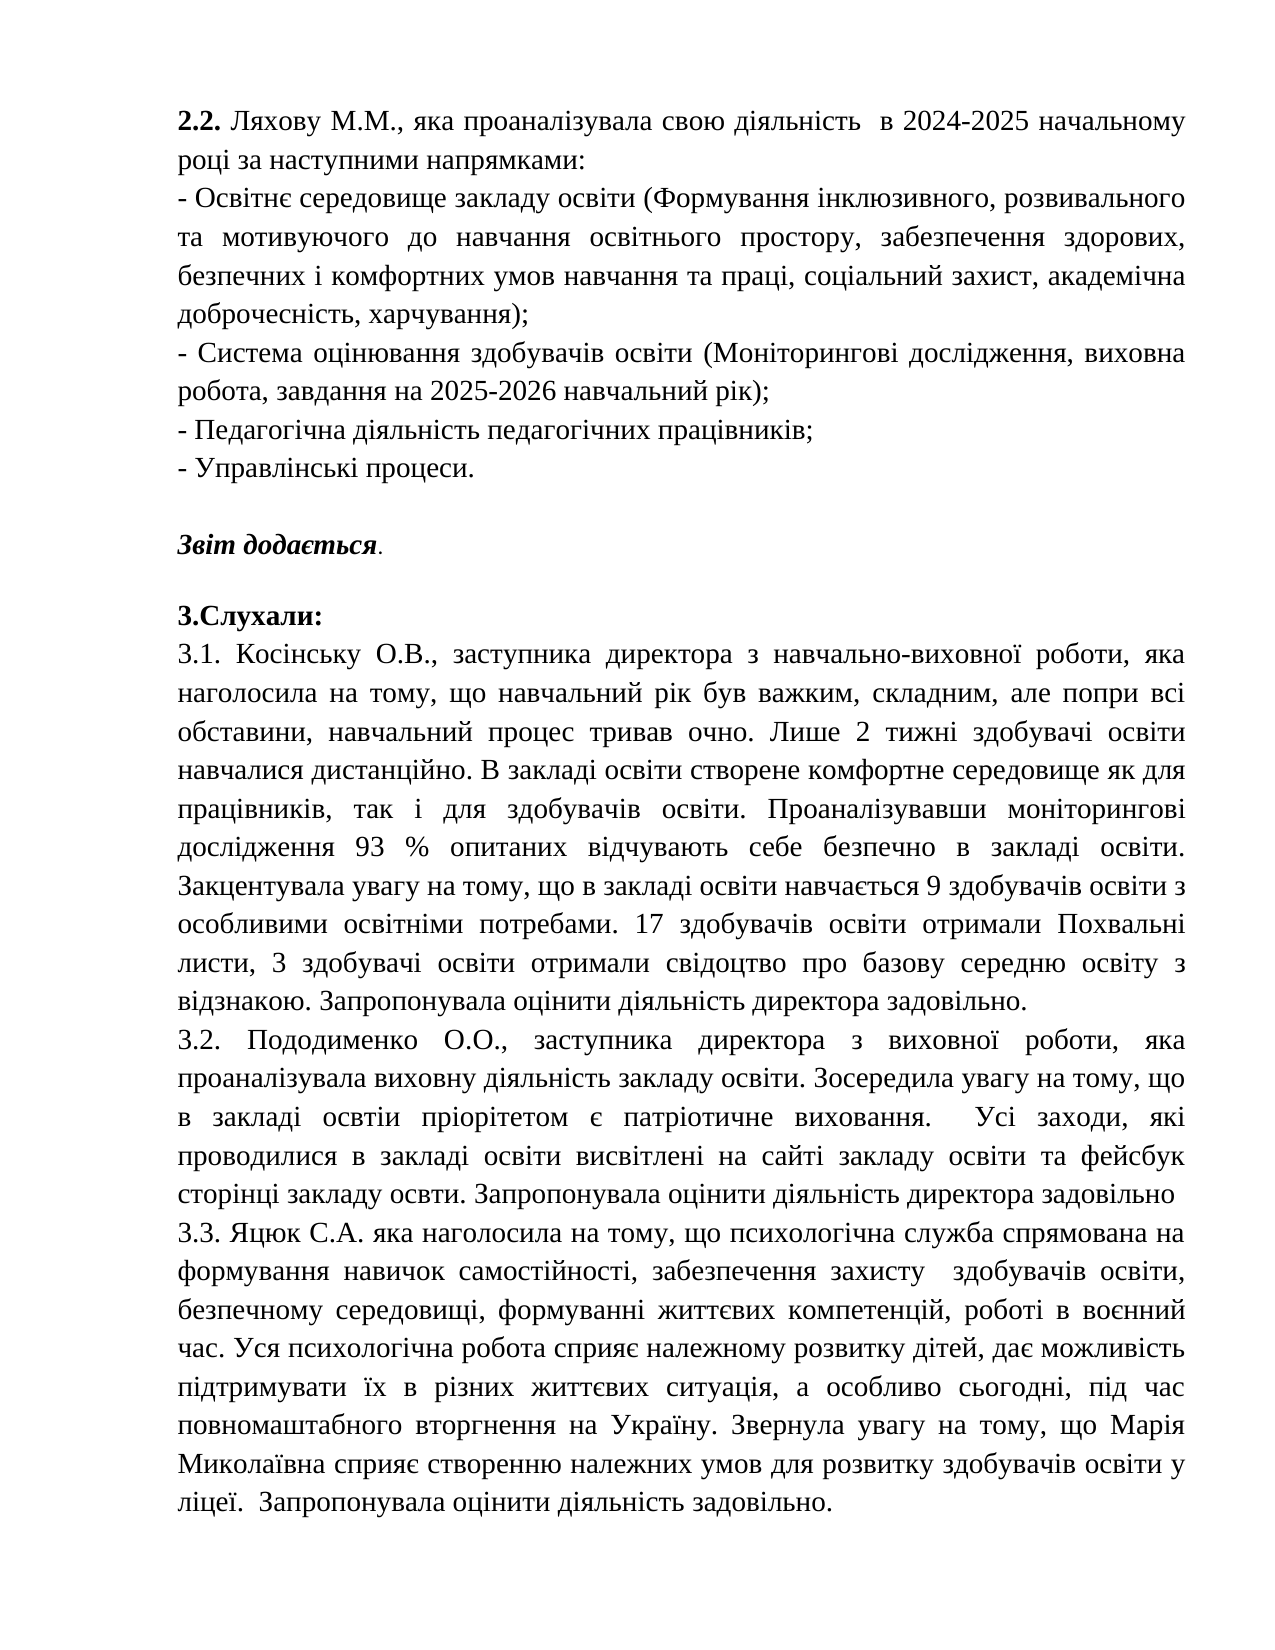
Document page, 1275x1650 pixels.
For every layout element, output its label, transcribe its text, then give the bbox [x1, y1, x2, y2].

text 3.3. Яцюк С.А. яка наголосила на тому, що психологічна служба спрямована на формування навичок самостійності, забезпечення захисту здобувачів освіти, безпечному середовищі, формуванні життєвих компетенцій, роботі в воєнний час. Уся психологічна робота сприяє належному розвитку дітей, дає можливість підтримувати їх в різних життєвих ситуація, а особливо сьогодні, під час повномаштабного вторгнення на Україну. Звернула увагу на тому, що Марія Миколаївна сприяє створенню належних умов для розвитку здобувачів освіти у ліцеї. Запропонувала оцінити діяльність задовільно. [177, 1215, 1186, 1518]
text 3.1. Косінську О.В., заступника директора з навчально-виховної роботи, яка наголосила на тому, що навчальний рік був важким, складним, але попри всі обставини, навчальний процес тривав очно. Лише 2 тижні здобувачі освіти навчалися дистанційно. В закладі освіти створене комфортне середовище як для працівників, так і для здобувачів освіти. Проаналізувавши моніторингові дослідження 93 % опитаних відчувають себе безпечно в закладі освіти. Закцентувала увагу на тому, що в закладі освіти навчається 9 здобувачів освіти з особливими освітніми потребами. 17 здобувачів освіти отримали Похвальні листи, 3 здобувачі освіти отримали свідоцтво про базову середню освіту з відзнакою. Запропонувала оцінити діяльність директора задовільно. [177, 637, 1186, 1017]
text - Управлінські процеси. [177, 450, 1186, 484]
text Звіт додається. [177, 527, 1186, 561]
text 3.2. Пододименко О.О., заступника директора з виховної роботи, яка проаналізувала виховну діяльність закладу освіти. Зосередила увагу на тому, що в закладі освтіи пріорітетом є патріотичне виховання. Усі заходи, які проводилися в закладі освіти висвітлені на сайті закладу освіти та фейсбук сторінці закладу освти. Запропонувала оцінити діяльність директора задовільно [177, 1022, 1186, 1210]
text - Педагогічна діяльність педагогічних працівників; [177, 412, 1186, 445]
text - Освітнє середовище закладу освіти (Формування інклюзивного, розвивального та мотивуючого до навчання освітнього простору, забезпечення здорових, безпечних і комфортних умов навчання та праці, соціальний захист, академічна доброчесність, харчування); [177, 181, 1186, 330]
text 2.2. Ляхову М.М., яка проаналізувала свою діяльність в 2024-2025 начальному році за наступними напрямками: [177, 103, 1186, 176]
text 3.Слухали: [177, 598, 1186, 632]
text - Система оцінювання здобувачів освіти (Моніторингові дослідження, виховна робота, завдання на 2025-2026 навчальний рік); [177, 335, 1186, 407]
